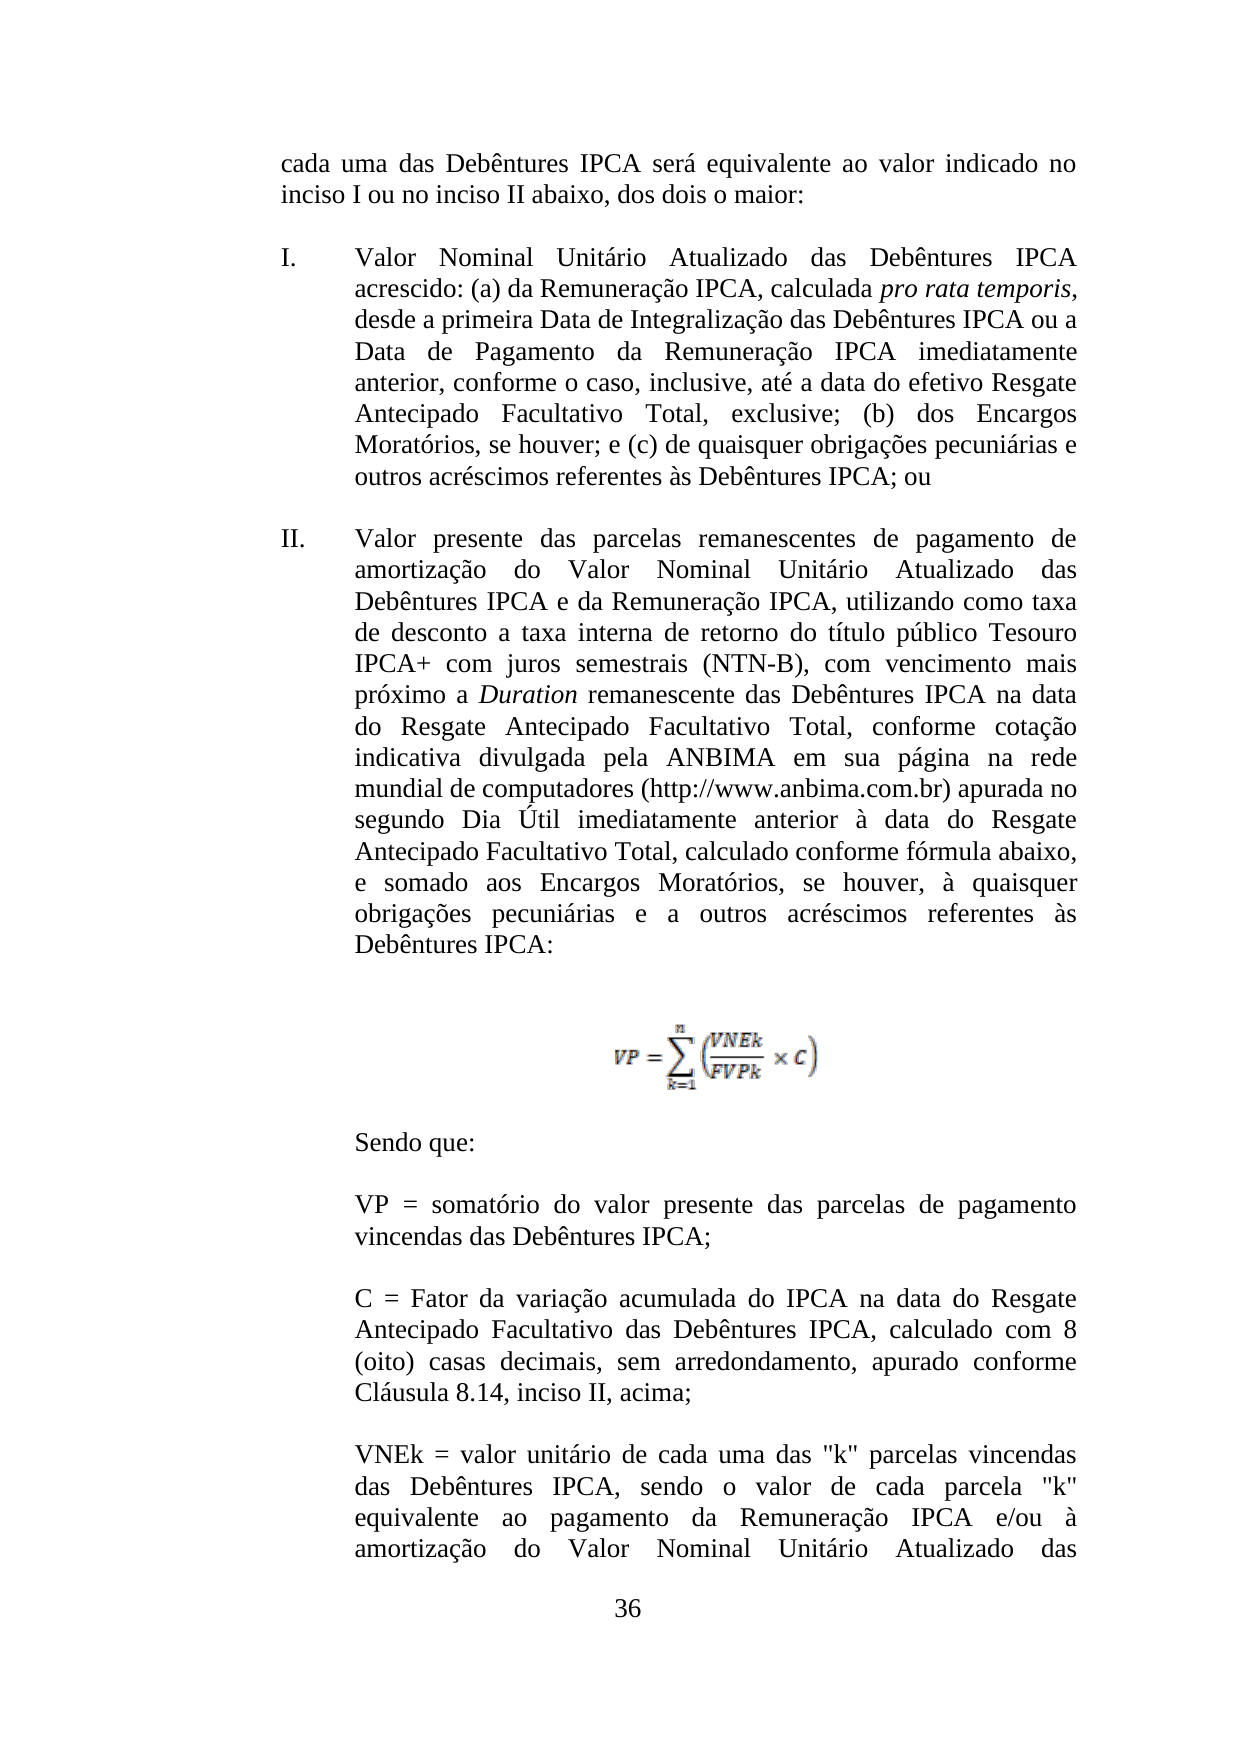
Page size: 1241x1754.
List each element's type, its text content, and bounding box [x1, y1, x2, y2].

text VP = somatório do valor presente das parcelas de pagamento vincendas das Debêntures IPCA; [354, 1189, 1078, 1251]
list Valor presente das parcelas remanescentes de pagamento de amortização do Valor Nominal Unitário Atualizado das Debêntures IPCA e da Remuneração IPCA, utilizando como taxa de desconto a taxa interna de retorno do título público Tesouro IPCA+ com juros semestrais (NTN-B), com vencimento mais próximo a Duration remanescente das Debêntures IPCA na data do Resgate Antecipado Facultativo Total, conforme cotação indicativa divulgada pela ANBIMA em sua página na rede mundial de computadores (http://www.anbima.com.br) apurada no segundo Dia Útil imediatamente anterior à data do Resgate Antecipado Facultativo Total, calculado conforme fórmula abaixo, e somado aos Encargos Moratórios, se houver, à quaisquer obrigações pecuniárias e a outros acréscimos referentes às Debêntures IPCA: [281, 523, 1078, 960]
list Valor Nominal Unitário Atualizado das Debêntures IPCA acrescido: (a) da Remuneração IPCA, calculada pro rata temporis, desde a primeira Data de Integralização das Debêntures IPCA ou a Data de Pagamento da Remuneração IPCA imediatamente anterior, conforme o caso, inclusive, até a data do efetivo Resgate Antecipado Facultativo Total, exclusive; (b) dos Encargos Moratórios, se houver; e (c) de quaisquer obrigações pecuniárias e outros acréscimos referentes às Debêntures IPCA; ou [281, 241, 1078, 491]
text C = Fator da variação acumulada do IPCA na data do Resgate Antecipado Facultativo das Debêntures IPCA, calculado com 8 (oito) casas decimais, sem arredondamento, apurado conforme Cláusula 8.14, inciso II, acima; [354, 1283, 1078, 1408]
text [354, 1439, 1078, 1564]
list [177, 148, 1078, 210]
picture [614, 1022, 818, 1096]
list Sendo que: [354, 1126, 1078, 1158]
